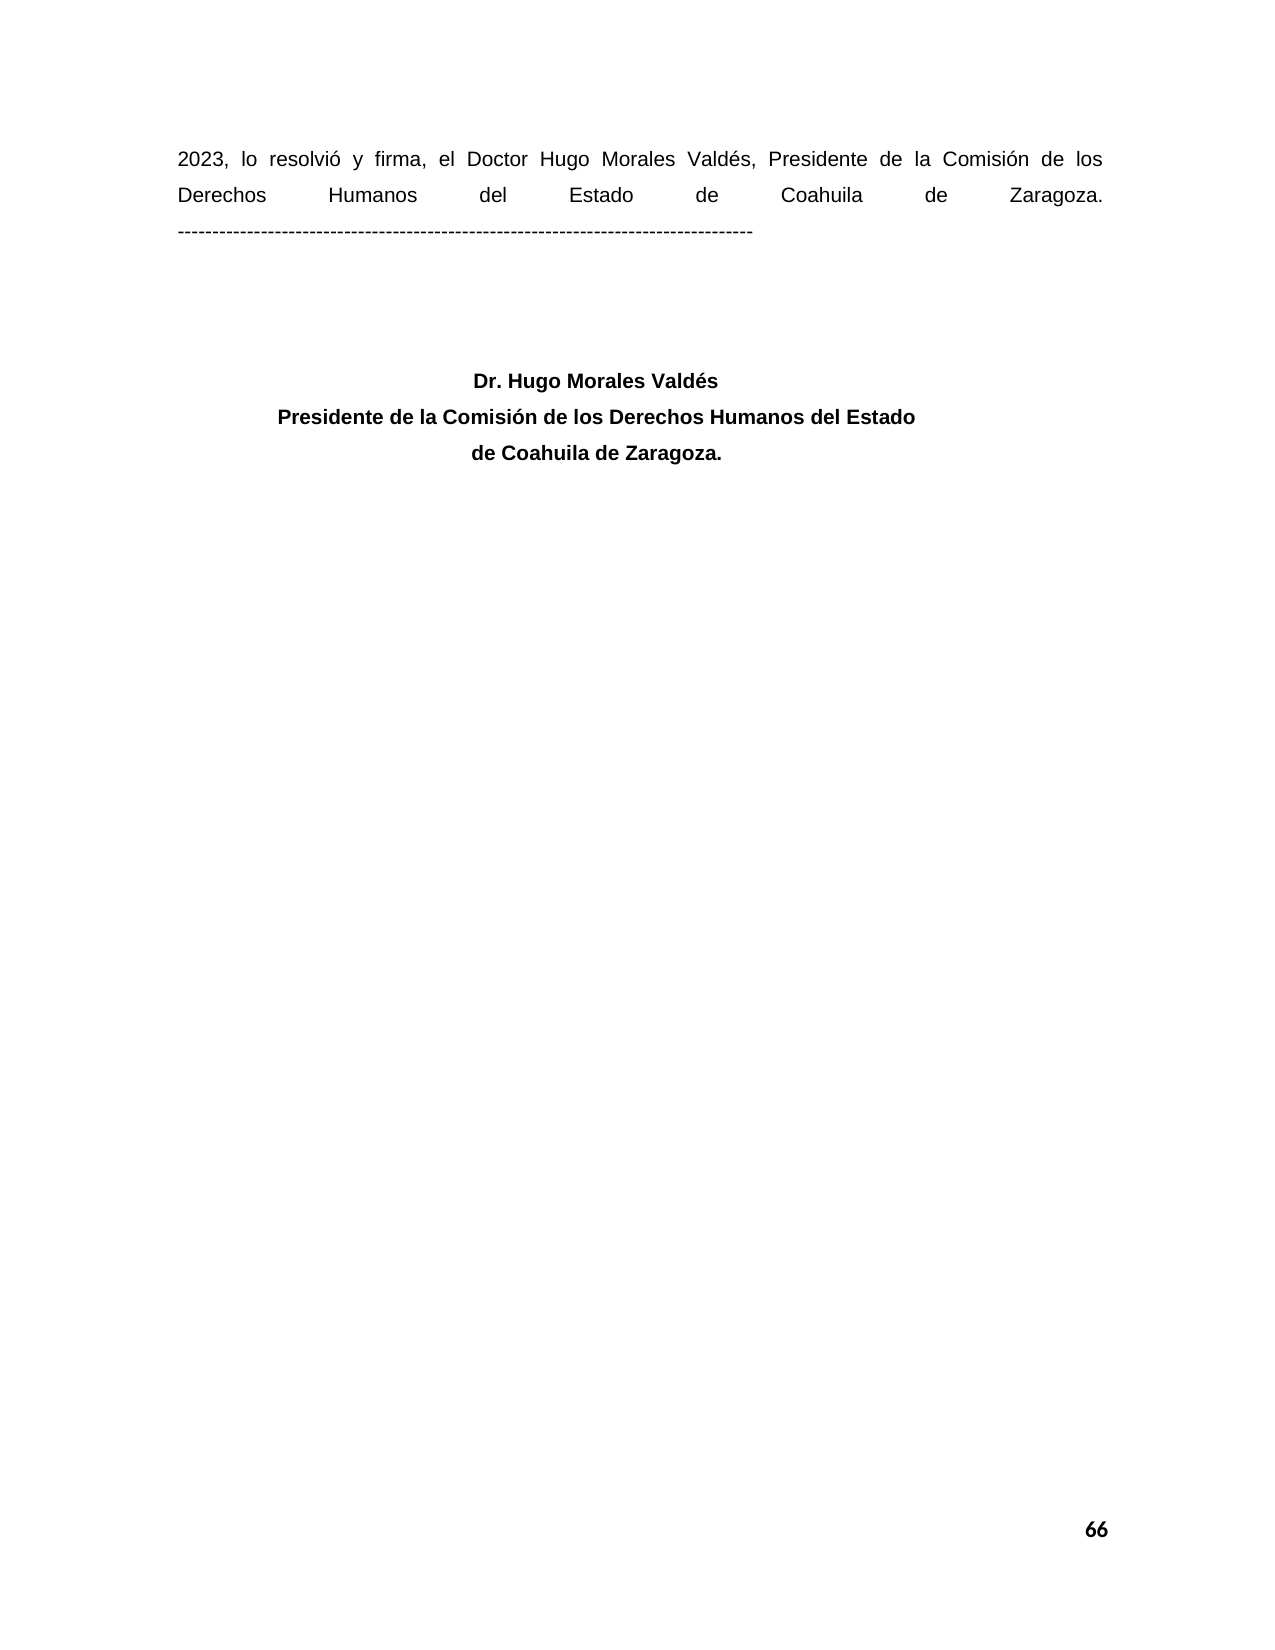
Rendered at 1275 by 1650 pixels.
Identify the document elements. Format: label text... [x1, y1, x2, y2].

text Dr. Hugo Morales Valdés [133, 369, 1109, 393]
text Así, con fundamento en las disposiciones legales invocadas en esta determinación y, con base a los razonamientos que en ella se contienen, en Saltillo, Coahuila de Zaragoza a 30 de mayo del 2023, lo resolvió y firma, el Doctor Hugo Morales Valdés, Presidente de la Comisión de los Derechos Humanos del Estado de Coahuila de Zaragoza. ----------------------------------------------------------------------------------- [177, 147, 1104, 243]
text Presidente de la Comisión de los Derechos Humanos del Estado de Coahuila de Zaragoza. [266, 405, 928, 464]
